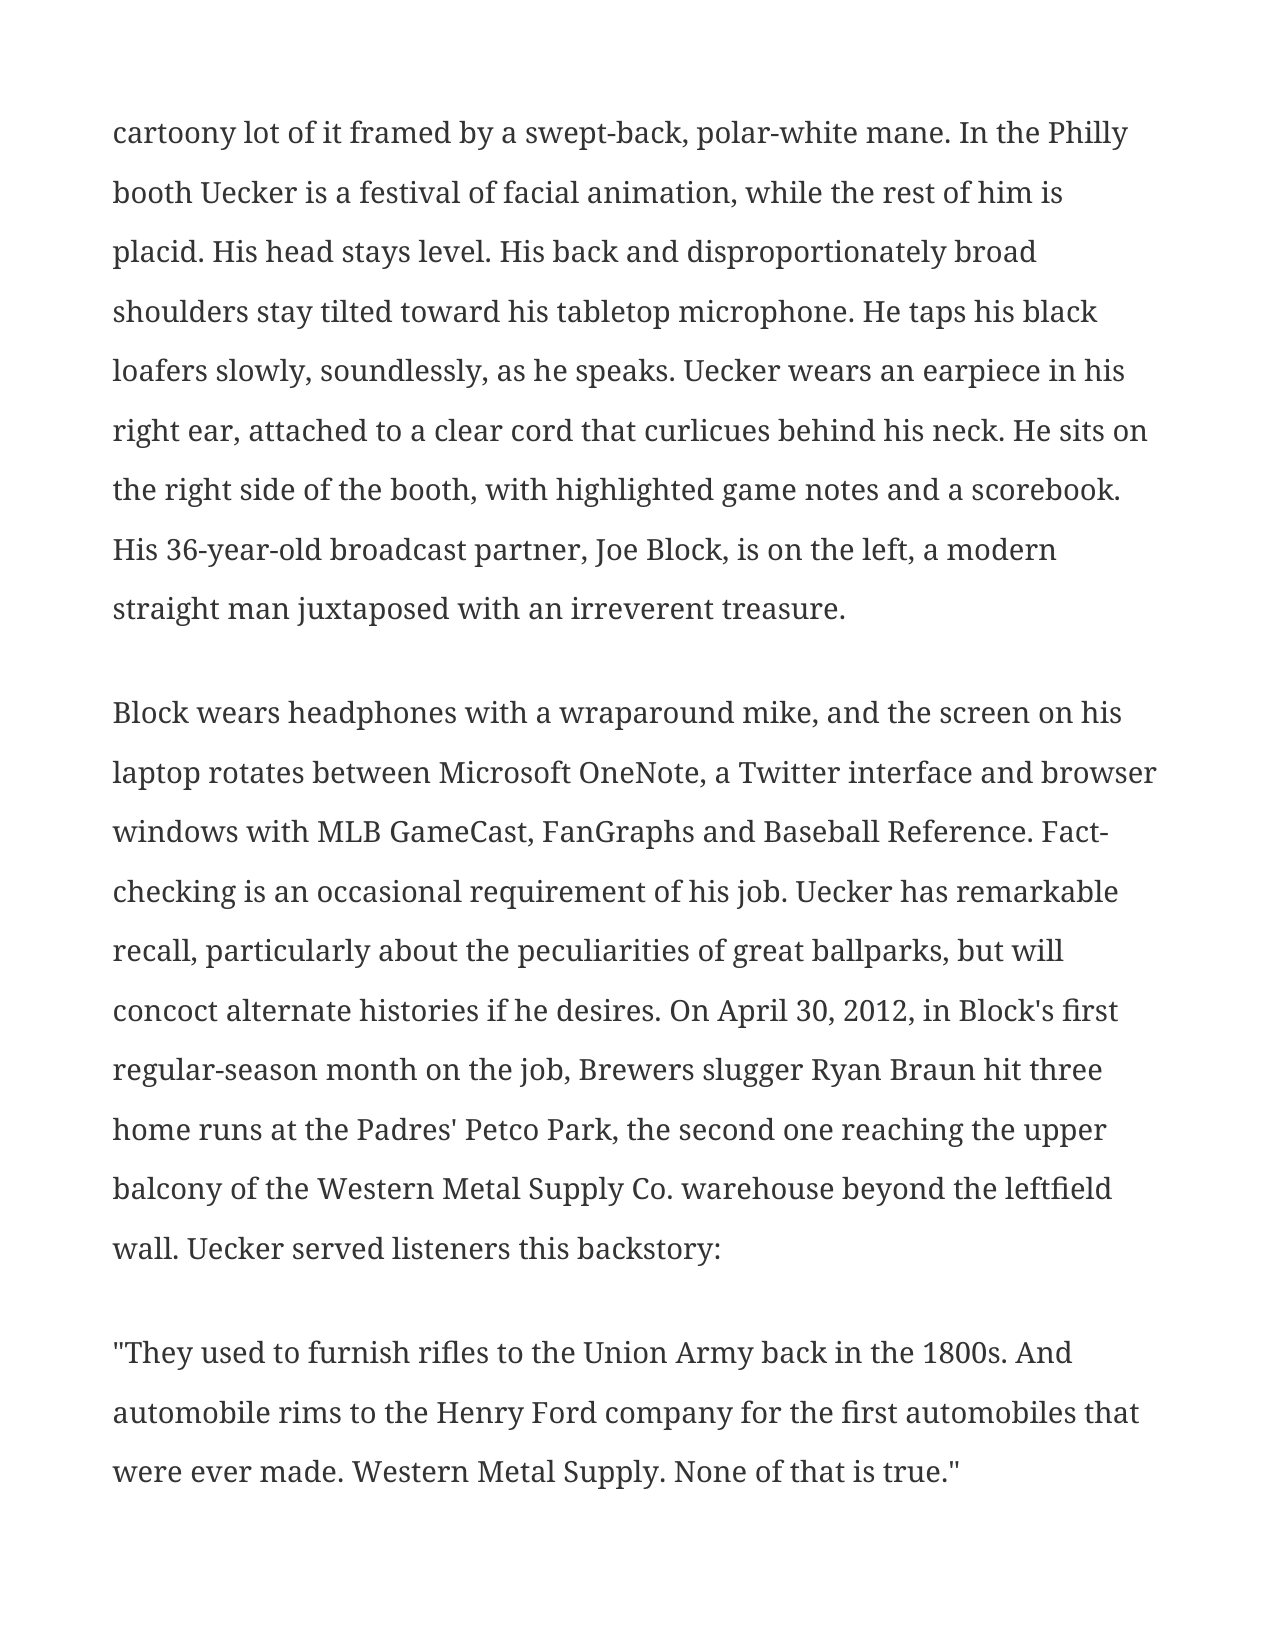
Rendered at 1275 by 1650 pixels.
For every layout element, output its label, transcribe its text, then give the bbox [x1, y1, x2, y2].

text Block wears headphones with a wraparound mike, and the screen on his laptop rotates between Microsoft OneNote, a Twitter interface and browser windows with MLB GameCast, FanGraphs and Baseball Reference. Fact-checking is an occasional requirement of his job. Uecker has remarkable recall, particularly about the peculiarities of great ballparks, but will concoct alternate histories if he desires. On April 30, 2012, in Block's first regular-season month on the job, Brewers slugger Ryan Braun hit three home runs at the Padres' Petco Park, the second one reaching the upper balcony of the Western Metal Supply Co. warehouse beyond the leftfield wall. Uecker served listeners this backstory: [112, 693, 1162, 1268]
text "They used to furnish rifles to the Union Army back in the 1800s. And automobile rims to the Henry Ford company for the first automobiles that were ever made. Western Metal Supply. None of that is true." [112, 1333, 1162, 1491]
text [112, 112, 1162, 628]
